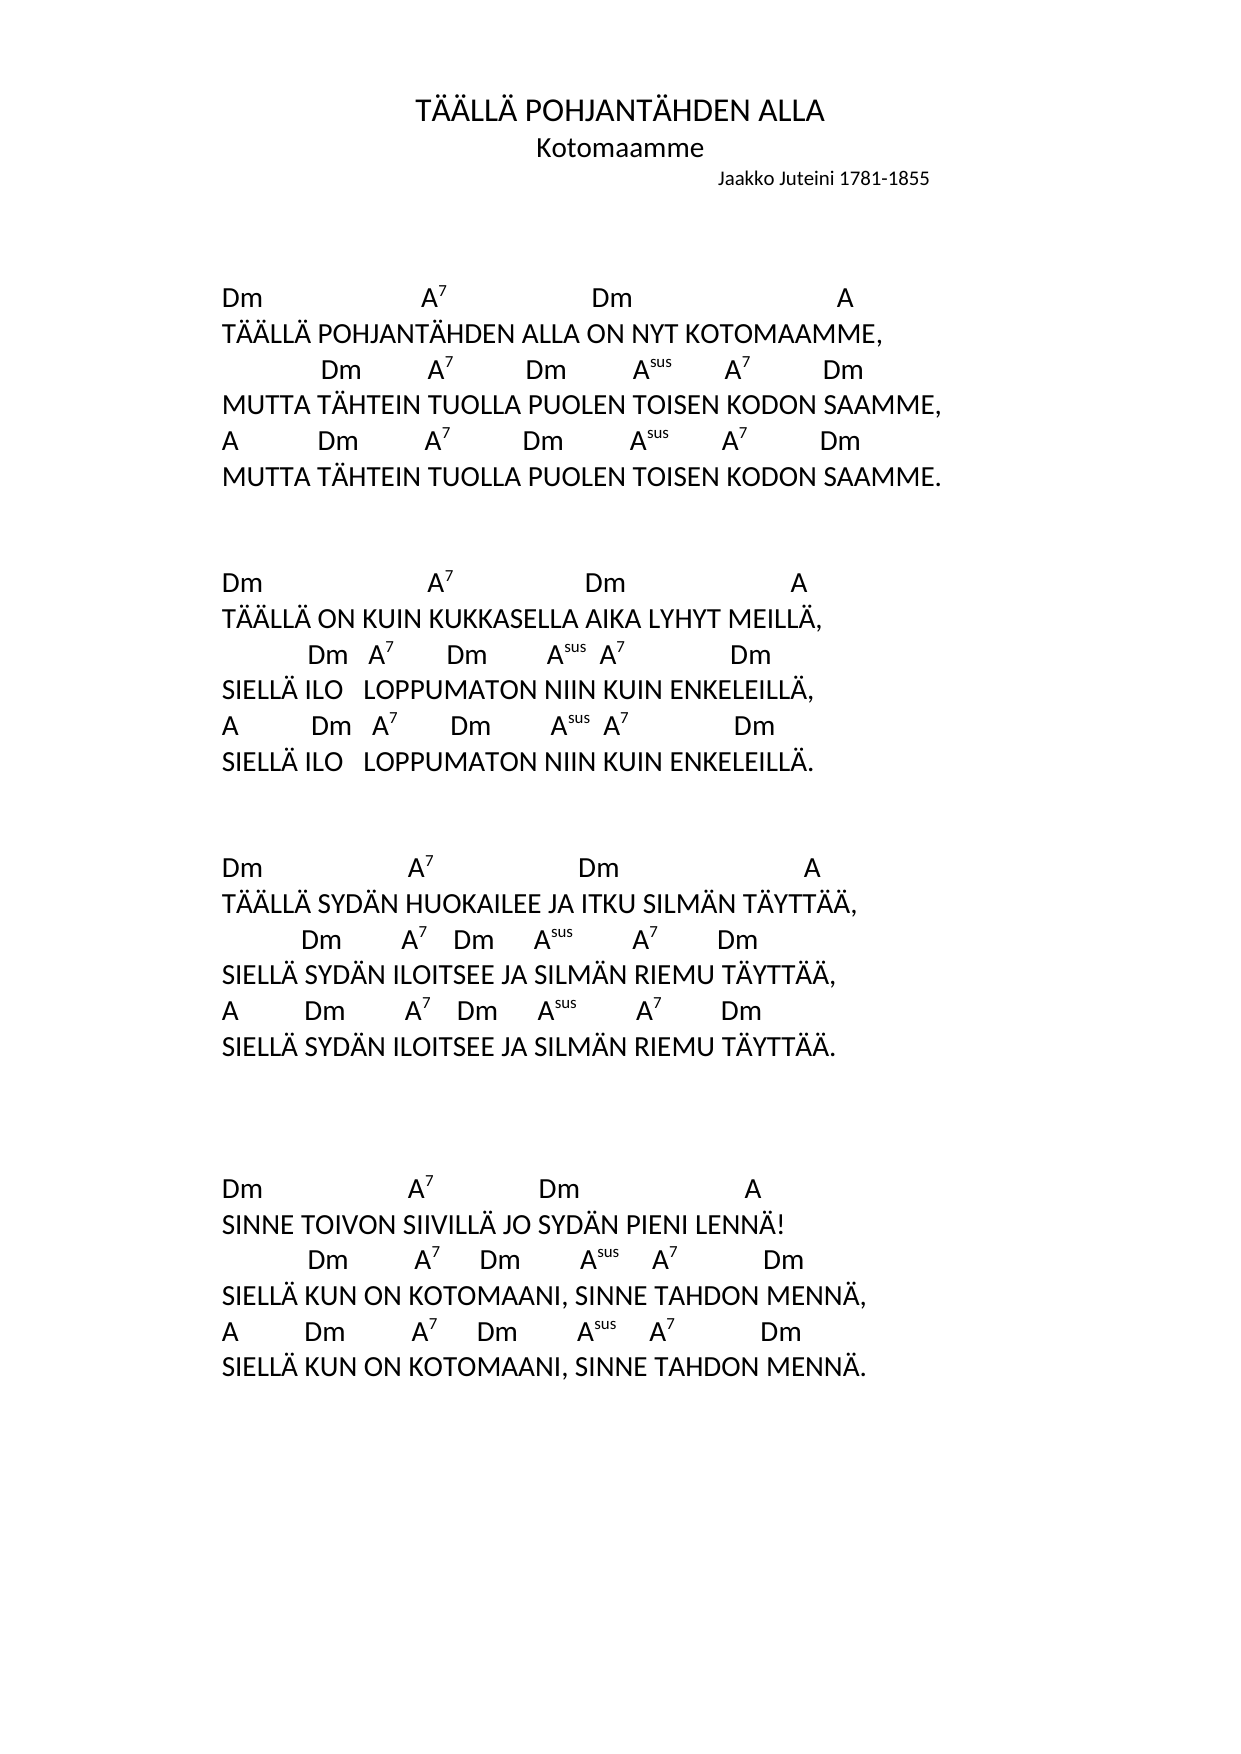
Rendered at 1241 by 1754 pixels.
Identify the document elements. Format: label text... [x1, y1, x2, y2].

text Dm A7 Dm A [222, 564, 1122, 600]
text TÄÄLLÄ ON KUIN KUKKASELLA AIKA LYHYT MEILLÄ, [222, 600, 1122, 636]
text Dm A7 Dm Asus A7 Dm [222, 351, 1122, 386]
text Kotomaamme [118, 129, 1122, 165]
text A Dm A7 Dm Asus A7 Dm [222, 992, 1122, 1028]
text TÄÄLLÄ POHJANTÄHDEN ALLA ON NYT KOTOMAAMME, [222, 315, 1122, 351]
text SIELLÄ SYDÄN ILOITSEE JA SILMÄN RIEMU TÄYTTÄÄ, [222, 956, 1122, 992]
text SINNE TOIVON SIIVILLÄ JO SYDÄN PIENI LENNÄ! [222, 1206, 1122, 1241]
text TÄÄLLÄ POHJANTÄHDEN ALLA [118, 89, 1122, 129]
text TÄÄLLÄ SYDÄN HUOKAILEE JA ITKU SILMÄN TÄYTTÄÄ, [222, 885, 1122, 921]
text Dm A7 Dm Asus A7 Dm [222, 636, 1122, 671]
text A Dm A7 Dm Asus A7 Dm [222, 707, 1122, 743]
text SIELLÄ ILO LOPPUMATON NIIN KUIN ENKELEILLÄ, [222, 671, 1122, 707]
text Dm A7 Dm A [222, 1170, 1122, 1206]
text SIELLÄ KUN ON KOTOMAANI, SINNE TAHDON MENNÄ. [222, 1348, 1122, 1384]
text Jaakko Juteini 1781-1855 [118, 165, 1122, 190]
text Dm A7 Dm A [222, 849, 1122, 885]
text A Dm A7 Dm Asus A7 Dm [222, 422, 1122, 458]
text MUTTA TÄHTEIN TUOLLA PUOLEN TOISEN KODON SAAMME. [222, 458, 1122, 493]
text Dm A7 Dm Asus A7 Dm [222, 1241, 1122, 1277]
text MUTTA TÄHTEIN TUOLLA PUOLEN TOISEN KODON SAAMME, [222, 386, 1122, 422]
text A Dm A7 Dm Asus A7 Dm [222, 1313, 1122, 1348]
text SIELLÄ SYDÄN ILOITSEE JA SILMÄN RIEMU TÄYTTÄÄ. [222, 1028, 1122, 1063]
text SIELLÄ ILO LOPPUMATON NIIN KUIN ENKELEILLÄ. [222, 743, 1122, 778]
text SIELLÄ KUN ON KOTOMAANI, SINNE TAHDON MENNÄ, [222, 1277, 1122, 1313]
text Dm A7 Dm A [222, 279, 1122, 315]
text Dm A7 Dm Asus A7 Dm [222, 921, 1122, 956]
